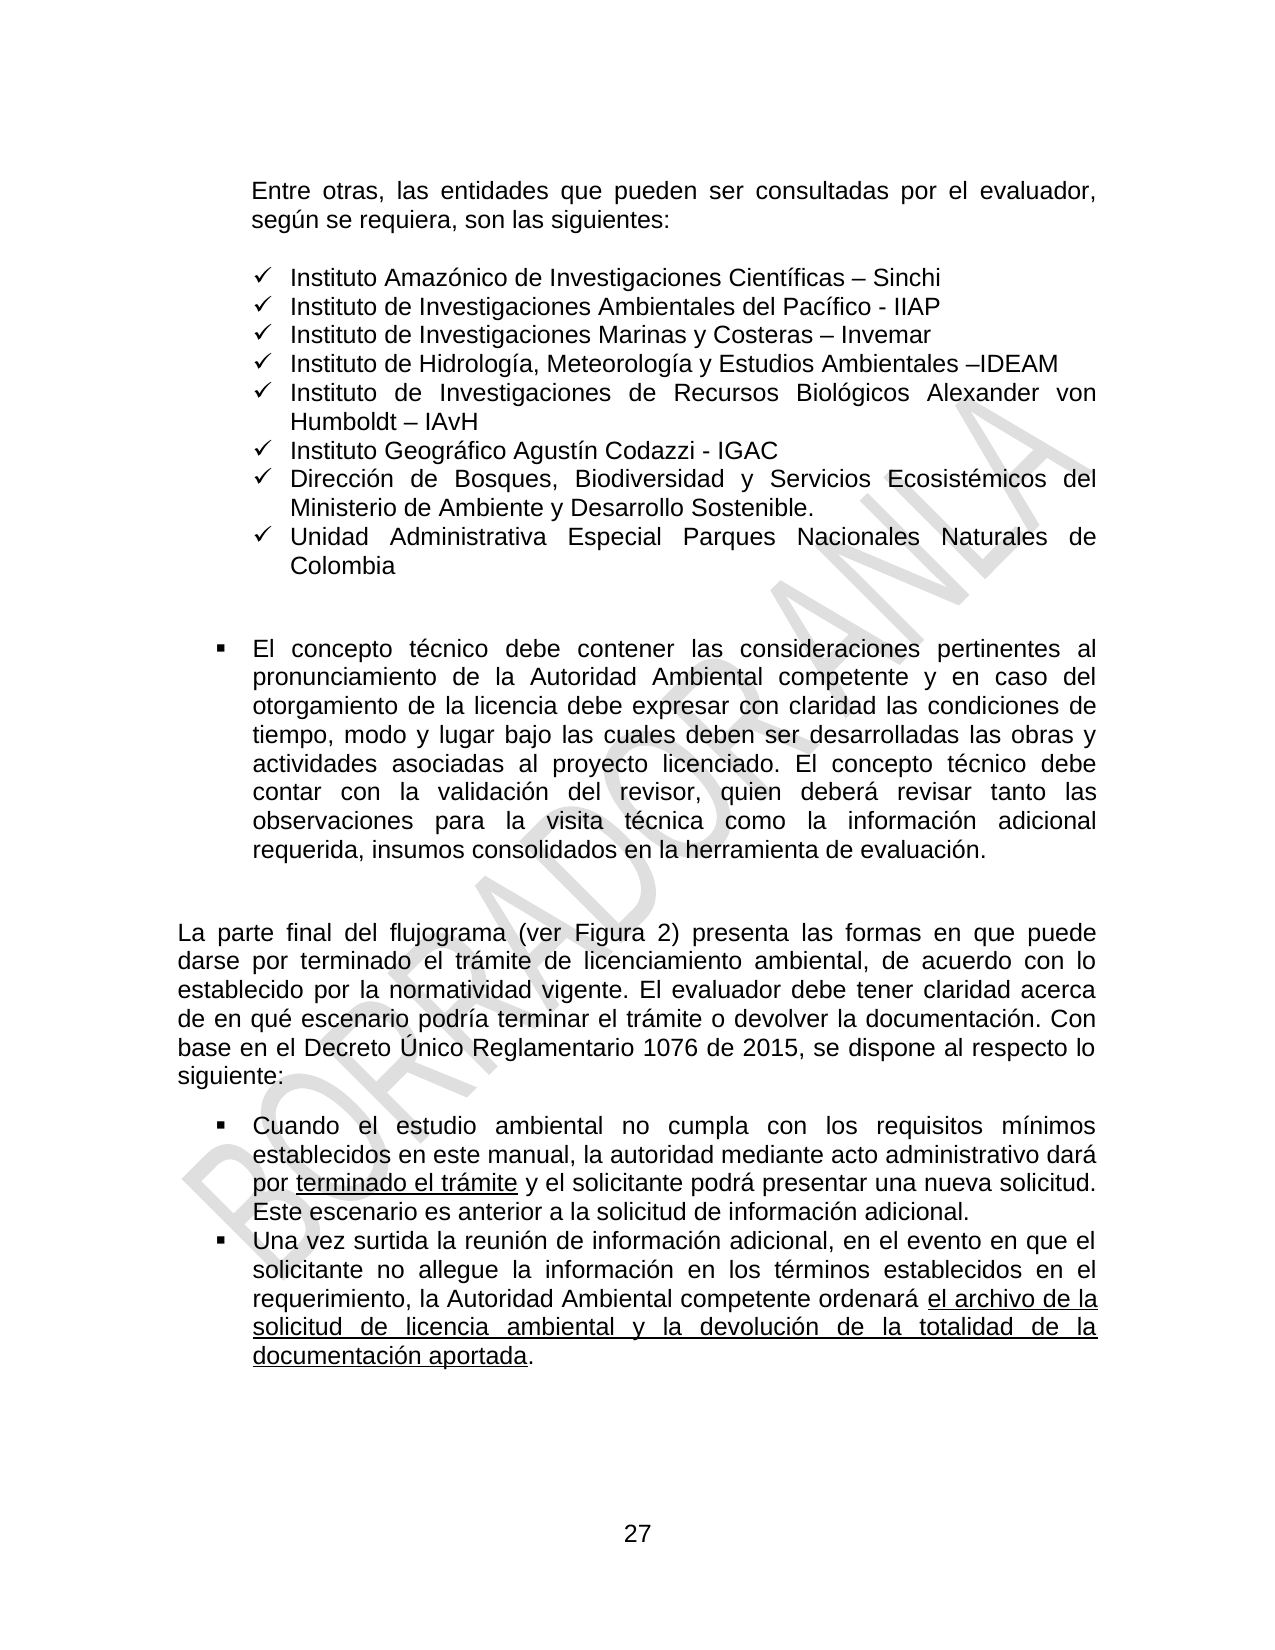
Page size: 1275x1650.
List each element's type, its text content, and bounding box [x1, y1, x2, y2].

list Unidad Administrativa Especial Parques Nacionales Naturales de Colombia [252, 522, 1098, 580]
list Una vez surtida la reunión de información adicional, en el evento en que el solicitante no allegue la información en los términos establecidos en el requerimiento, la Autoridad Ambiental competente ordenará el archivo de la solicitud de licencia ambiental y la devolución de la totalidad de la documentación aportada. [215, 1226, 1098, 1370]
list Instituto de Hidrología, Meteorología y Estudios Ambientales –IDEAM [252, 349, 1098, 378]
list Instituto Geográfico Agustín Codazzi - IGAC [252, 436, 1098, 464]
list Instituto de Investigaciones de Recursos Biológicos Alexander von Humboldt – IAvH [252, 378, 1098, 436]
text Entre otras, las entidades que pueden ser consultadas por el evaluador, según se requiera, son las siguientes: [251, 176, 1098, 234]
list Dirección de Bosques, Biodiversidad y Servicios Ecosistémicos del Ministerio de Ambiente y Desarrollo Sostenible. [252, 464, 1098, 522]
list Instituto Amazónico de Investigaciones Científicas – Sinchi [252, 263, 1098, 291]
list El concepto técnico debe contener las consideraciones pertinentes al pronunciamiento de la Autoridad Ambiental competente y en caso del otorgamiento de la licencia debe expresar con claridad las condiciones de tiempo, modo y lugar bajo las cuales deben ser desarrolladas las obras y actividades asociadas al proyecto licenciado. El concepto técnico debe contar con la validación del revisor, quien deberá revisar tanto las observaciones para la visita técnica como la información adicional requerida, insumos consolidados en la herramienta de evaluación. [215, 633, 1098, 864]
text La parte final del flujograma (ver Figura 2) presenta las formas en que puede darse por terminado el trámite de licenciamiento ambiental, de acuerdo con lo establecido por la normatividad vigente. El evaluador debe tener claridad acerca de en qué escenario podría terminar el trámite o devolver la documentación. Con base en el Decreto Único Reglamentario 1076 de 2015, se dispone al respecto lo siguiente: [177, 917, 1098, 1090]
list Instituto de Investigaciones Ambientales del Pacífico - IIAP [252, 291, 1098, 320]
list Cuando el estudio ambiental no cumpla con los requisitos mínimos establecidos en este manual, la autoridad mediante acto administrativo dará por terminado el trámite y el solicitante podrá presentar una nueva solicitud. Este escenario es anterior a la solicitud de información adicional. [215, 1111, 1098, 1226]
list Instituto de Investigaciones Marinas y Costeras – Invemar [252, 320, 1098, 349]
